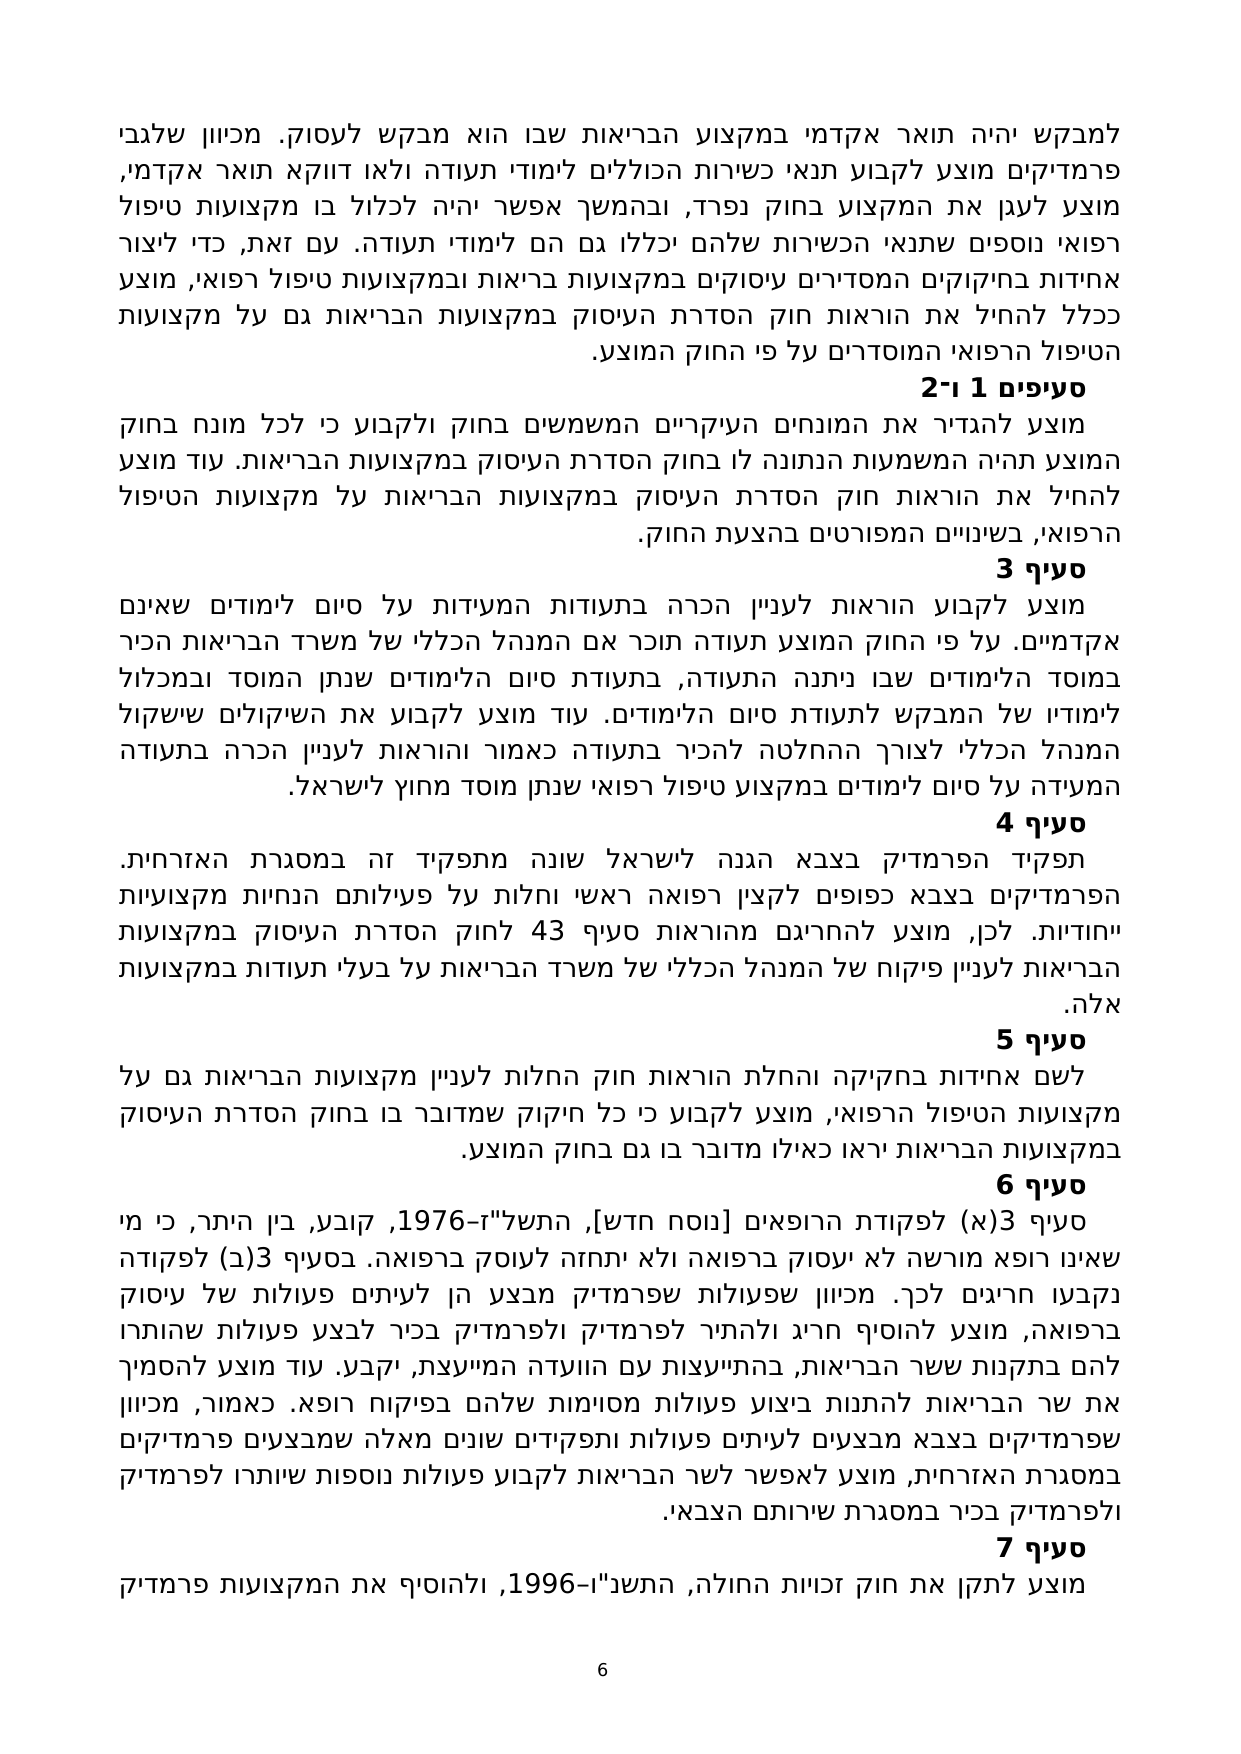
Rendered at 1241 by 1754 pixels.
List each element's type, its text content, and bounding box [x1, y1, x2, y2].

text לשם אחידות בחקיקה והחלת הוראות חוק החלות לעניין מקצועות הבריאות גם על מקצועות הטיפול הרפואי, מוצע לקבוע כי כל חיקוק שמדובר בו בחוק הסדרת העיסוק במקצועות הבריאות יראו כאילו מדובר בו גם בחוק המוצע. [118, 1061, 1122, 1165]
text סעיף 3 [118, 553, 1122, 585]
text מוצע להגדיר את המונחים העיקריים המשמשים בחוק ולקבוע כי לכל מונח בחוק המוצע תהיה המשמעות הנתונה לו בחוק הסדרת העיסוק במקצועות הבריאות. עוד מוצע להחיל את הוראות חוק הסדרת העיסוק במקצועות הבריאות על מקצועות הטיפול הרפואי, בשינויים המפורטים בהצעת החוק. [118, 408, 1122, 548]
text סעיף 4 [118, 807, 1122, 838]
text תפקיד הפרמדיק בצבא הגנה לישראל שונה מתפקיד זה במסגרת האזרחית. הפרמדיקים בצבא כפופים לקצין רפואה ראשי וחלות על פעילותם הנחיות מקצועיות ייחודיות. לכן, מוצע להחריגם מהוראות סעיף 43 לחוק הסדרת העיסוק במקצועות הבריאות לעניין פיקוח של המנהל הכללי של משרד הבריאות על בעלי תעודות במקצועות אלה. [118, 843, 1122, 1020]
text סעיף 6 [118, 1169, 1122, 1201]
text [118, 118, 1122, 367]
text סעיף 5 [118, 1024, 1122, 1056]
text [118, 1568, 1122, 1600]
text סעיף 7 [118, 1532, 1122, 1563]
text מוצע לקבוע הוראות לעניין הכרה בתעודות המעידות על סיום לימודים שאינם אקדמיים. על פי החוק המוצע תעודה תוכר אם המנהל הכללי של משרד הבריאות הכיר במוסד הלימודים שבו ניתנה התעודה, בתעודת סיום הלימודים שנתן המוסד ובמכלול לימודיו של המבקש לתעודת סיום הלימודים. עוד מוצע לקבוע את השיקולים שישקול המנהל הכללי לצורך ההחלטה להכיר בתעודה כאמור והוראות לעניין הכרה בתעודה המעידה על סיום לימודים במקצוע טיפול רפואי שנתן מוסד מחוץ לישראל. [118, 589, 1122, 802]
text סעיף 3(א) לפקודת הרופאים [נוסח חדש], התשל"ז–1976, קובע, בין היתר, כי מי שאינו רופא מורשה לא יעסוק ברפואה ולא יתחזה לעוסק ברפואה. בסעיף 3(ב) לפקודה נקבעו חריגים לכך. מכיוון שפעולות שפרמדיק מבצע הן לעיתים פעולות של עיסוק ברפואה, מוצע להוסיף חריג ולהתיר לפרמדיק ולפרמדיק בכיר לבצע פעולות שהותרו להם בתקנות ששר הבריאות, בהתייעצות עם הוועדה המייעצת, יקבע. עוד מוצע להסמיך את שר הבריאות להתנות ביצוע פעולות מסוימות שלהם בפיקוח רופא. כאמור, מכיוון שפרמדיקים בצבא מבצעים לעיתים פעולות ותפקידים שונים מאלה שמבצעים פרמדיקים במסגרת האזרחית, מוצע לאפשר לשר הבריאות לקבוע פעולות נוספות שיותרו לפרמדיק ולפרמדיק בכיר במסגרת שירותם הצבאי. [118, 1206, 1122, 1527]
text סעיפים 1 ו־2 [118, 372, 1122, 403]
